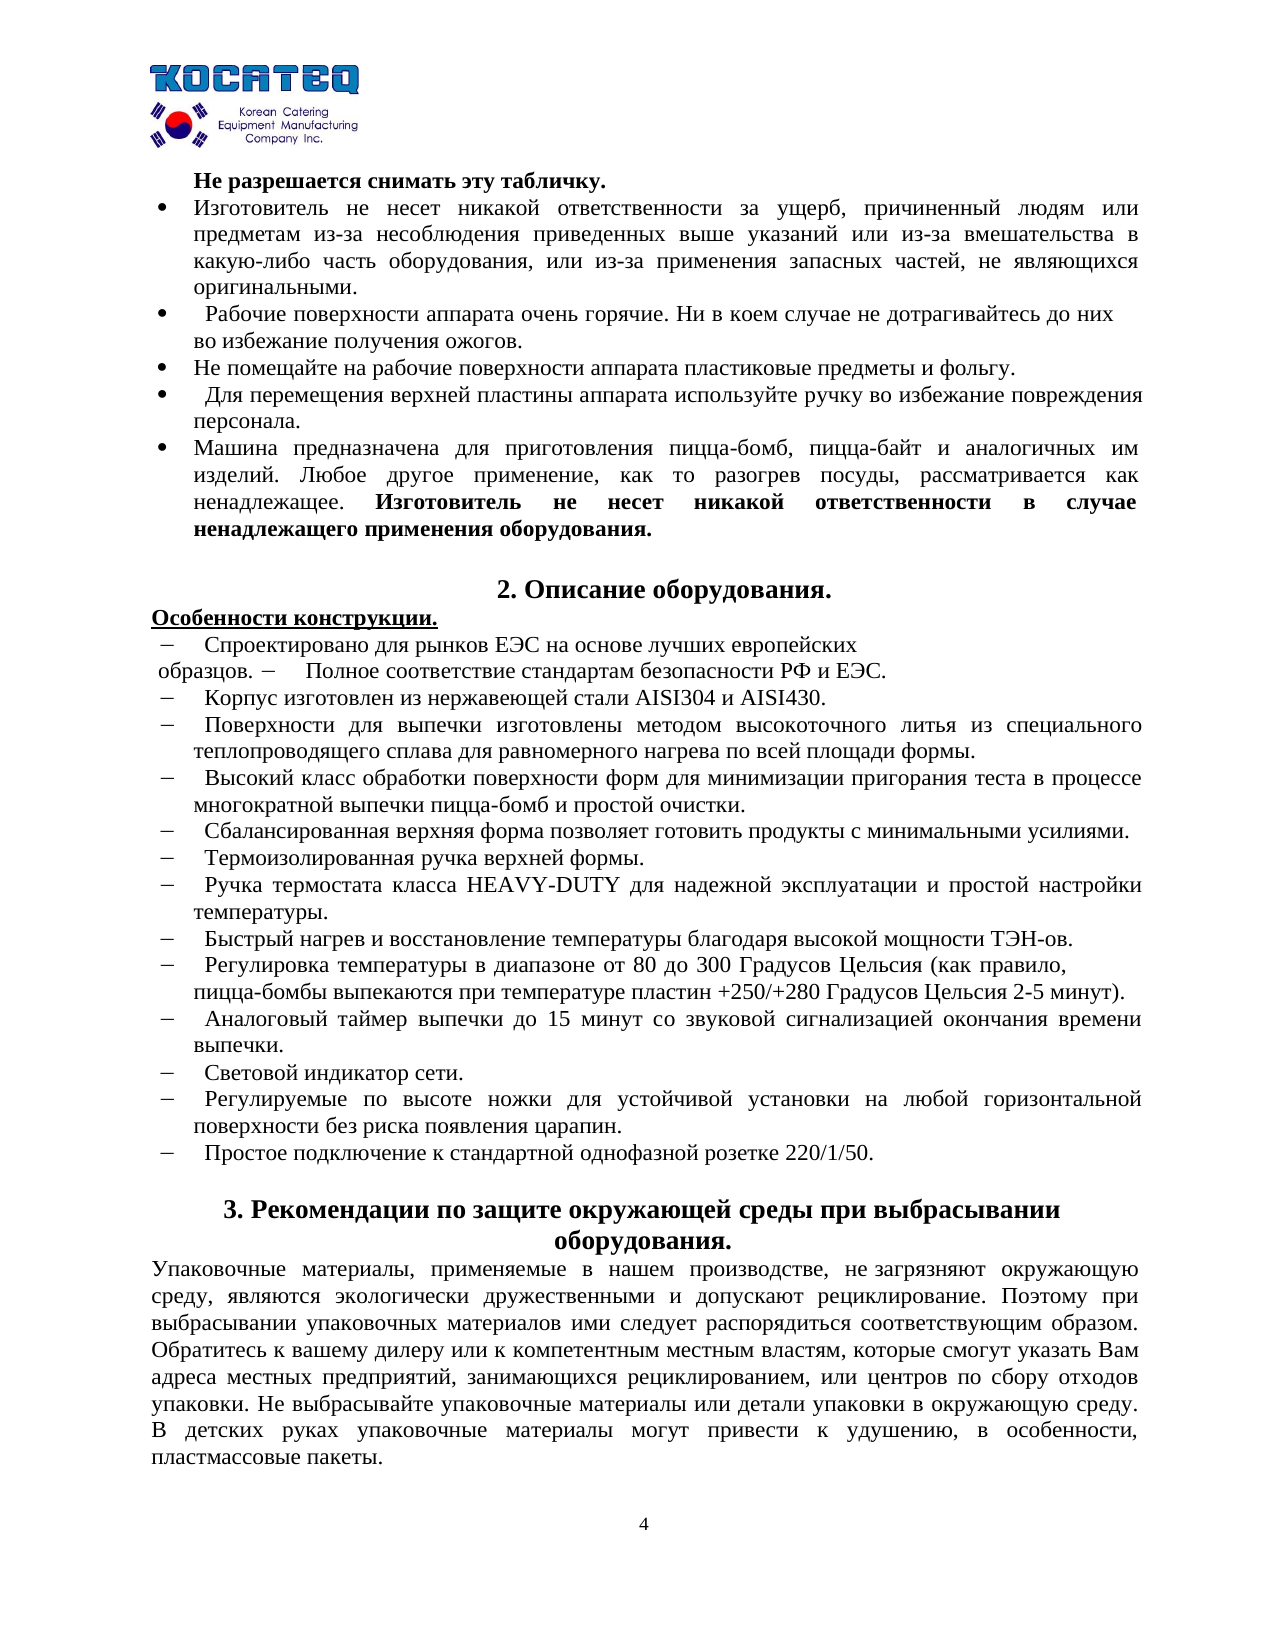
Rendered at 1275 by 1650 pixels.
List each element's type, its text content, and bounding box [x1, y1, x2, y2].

text − Регулируемые по высоте ножки для устойчивой установки на любой горизонтальной поверхности без риска появления царапин. [158, 1085, 1142, 1138]
text − Регулировка температуры в диапазоне от 80 до 300 Градусов Цельсия (как правило, пицца-бомбы выпекаются при температуре пластин +250/+280 Градусов Цельсия 2-5 минут). [158, 952, 1143, 1004]
text · Машина предназначена для приготовления пицца-бомб, пицца-байт и аналогичных им изделий. Любое другое применение, как то разогрев посуды, рассматривается как ненадлежащее. Изготовитель не несет никакой ответственности в случае ненадлежащего применения оборудования. [158, 434, 1139, 541]
text Упаковочные материалы, применяемые в нашем производстве, не загрязняют окружающую среду, являются экологически дружественными и допускают рециклирование. Поэтому при выбрасывании упаковочных материалов ими следует распорядиться соответствующим образом. Обратитесь к вашему дилеру или к компетентным местным властям, которые смогут указать Вам адреса местных предприятий, занимающихся рециклированием, или центров по сбору отходов упаковки. Не выбрасывайте упаковочные материалы или детали упаковки в окружающую среду. В детских руках упаковочные материалы могут привести к удушению, в особенности, пластмассовые пакеты. [151, 1255, 1139, 1470]
text Не разрешается снимать эту табличку. [193, 167, 1188, 193]
text − Аналоговый таймер выпечки до 15 минут со звуковой сигнализацией окончания времени выпечки. [158, 1005, 1142, 1058]
text · Изготовитель не несет никакой ответственности за ущерб, причиненный людям или предметам из-за несоблюдения приведенных выше указаний или из-за вмешательства в какую-либо часть оборудования, или из-за применения запасных частей, не являющихся оригинальными. [158, 194, 1139, 300]
text − Высокий класс обработки поверхности форм для минимизации пригорания теста в процессе многократной выпечки пицца-бомб и простой очистки. [158, 764, 1142, 817]
picture [150, 65, 359, 148]
text − Cпроектировано для рынков ЕЭС на основе лучших европейских образцов. − Полное соответствие стандартам безопасности РФ и ЕЭС. [158, 631, 958, 684]
text − Сбалансированная верхняя форма позволяет готовить продукты с минимальными усилиями. − Термоизолированная ручка верхней формы. [158, 818, 1131, 871]
text 2. Описание оборудования. Особенности конструкции. [151, 573, 840, 631]
text − Поверхности для выпечки изготовлены методом высокоточного литья из специального теплопроводящего сплава для равномерного нагрева по всей площади формы. [158, 711, 1143, 764]
text · Рабочие поверхности аппарата очень горячие. Ни в коем случае не дотрагивайтесь до них во избежание получения ожогов. [158, 300, 1143, 353]
text · Для перемещения верхней пластины аппарата используйте ручку во избежание повреждения персонала. [158, 381, 1143, 433]
text − Световой индикатор сети. [158, 1058, 1188, 1085]
text 4 [639, 1513, 1188, 1535]
text − Быстрый нагрев и восстановление температуры благодаря высокой мощности ТЭН-ов. [158, 925, 1188, 951]
text − Корпус изготовлен из нержавеющей стали AISI304 и AISI430. [158, 684, 1188, 710]
text 3. Рекомендации по защите окружающей среды при выбрасывании оборудования. [223, 1193, 1072, 1255]
text · Не помещайте на рабочие поверхности аппарата пластиковые предметы и фольгу. [158, 354, 1188, 380]
text − Простое подключение к стандартной однофазной розетке 220/1/50. [158, 1139, 1188, 1165]
text − Ручка термостата класса HEAVY-DUTY для надежной эксплуатации и простой настройки температуры. [158, 871, 1143, 924]
